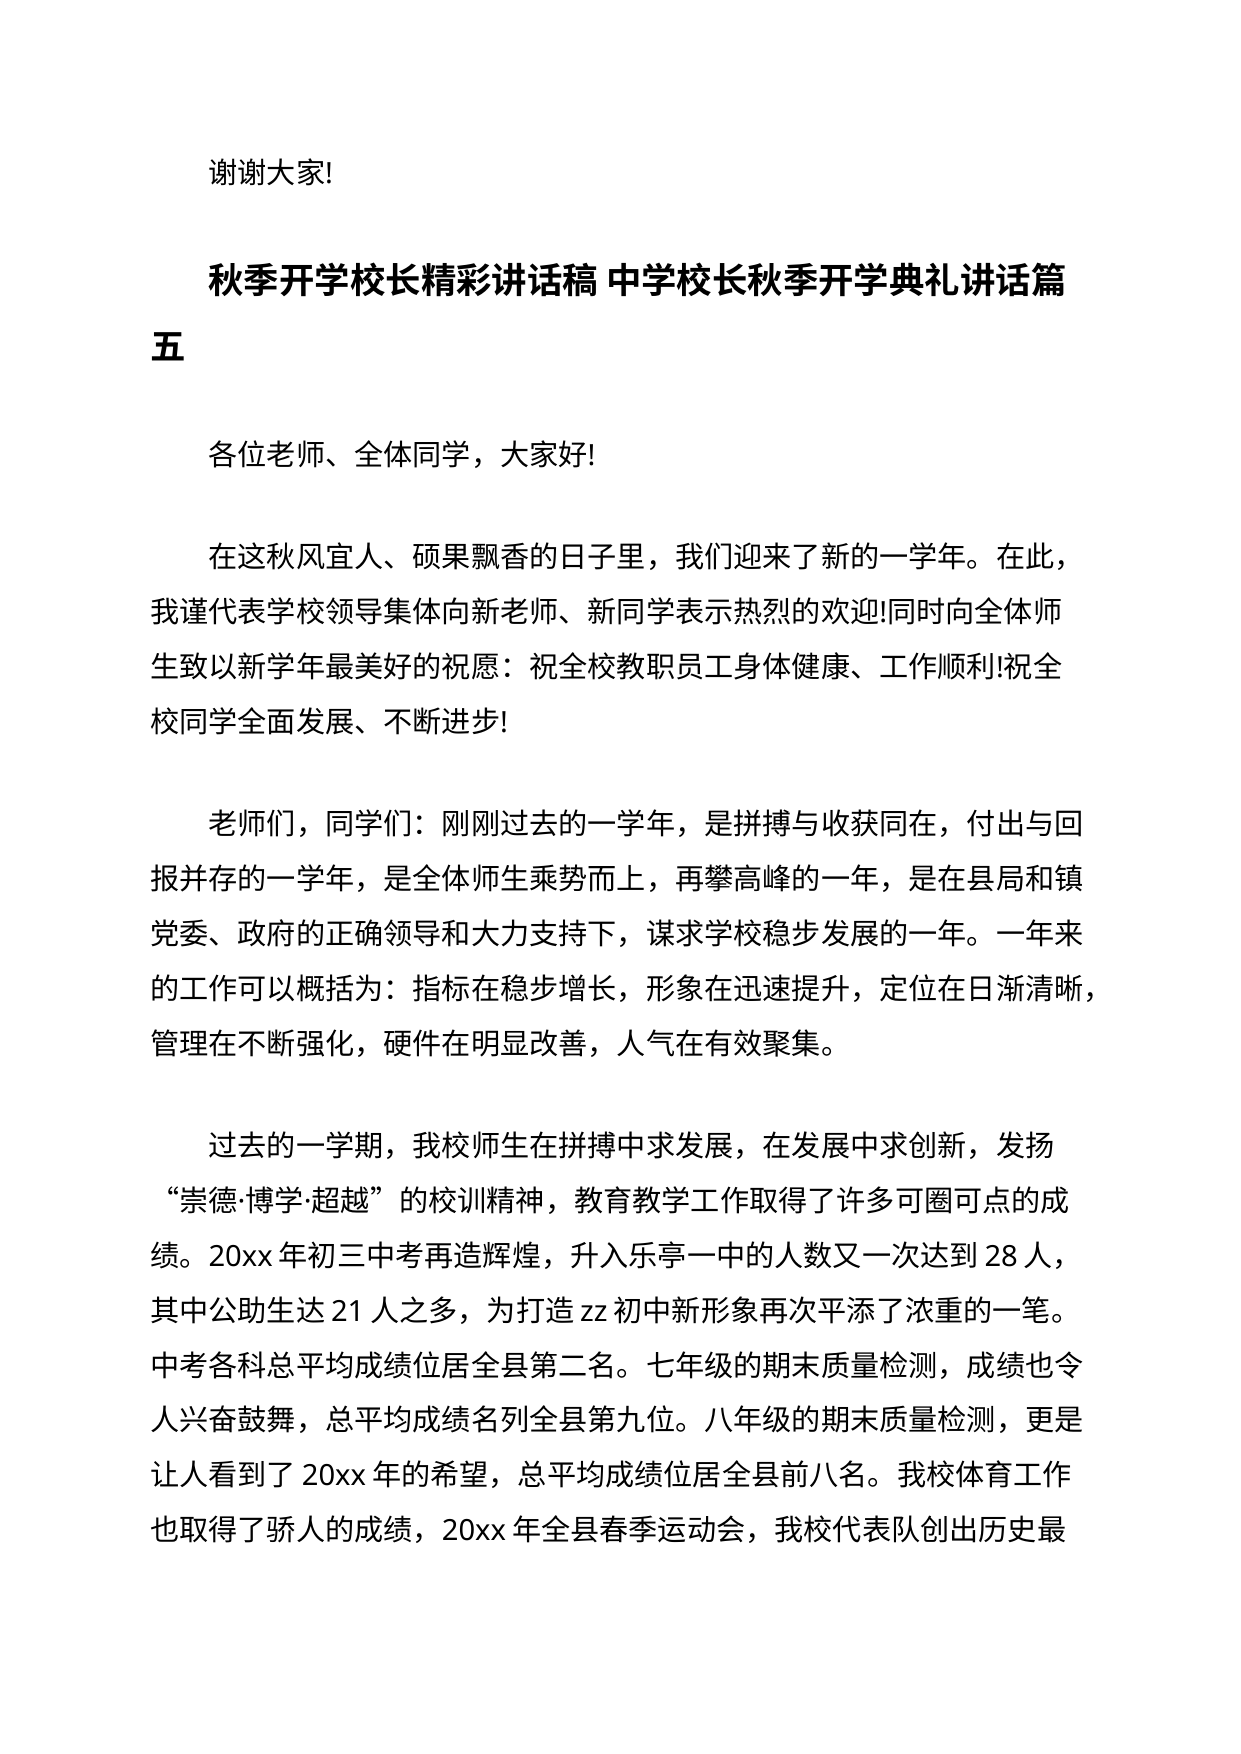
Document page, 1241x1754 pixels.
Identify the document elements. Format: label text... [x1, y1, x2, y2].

text 在这秋风宜人、硕果飘香的日子里，我们迎来了新的一学年。在此，我谨代表学校领导集体向新老师、新同学表示热烈的欢迎!同时向全体师生致以新学年最美好的祝愿：祝全校教职员工身体健康、工作顺利!祝全校同学全面发展、不断进步! [150, 534, 1090, 741]
text 秋季开学校长精彩讲话稿 中学校长秋季开学典礼讲话篇五 [150, 252, 1090, 370]
text 各位老师、全体同学，大家好! [150, 432, 1090, 474]
text 谢谢大家! [150, 150, 1090, 192]
text 老师们，同学们：刚刚过去的一学年，是拼搏与收获同在，付出与回报并存的一学年，是全体师生乘势而上，再攀高峰的一年，是在县局和镇党委、政府的正确领导和大力支持下，谋求学校稳步发展的一年。一年来的工作可以概括为：指标在稳步增长，形象在迅速提升，定位在日渐清晰，管理在不断强化，硬件在明显改善，人气在有效聚集。 [150, 801, 1090, 1063]
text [150, 1122, 1090, 1549]
